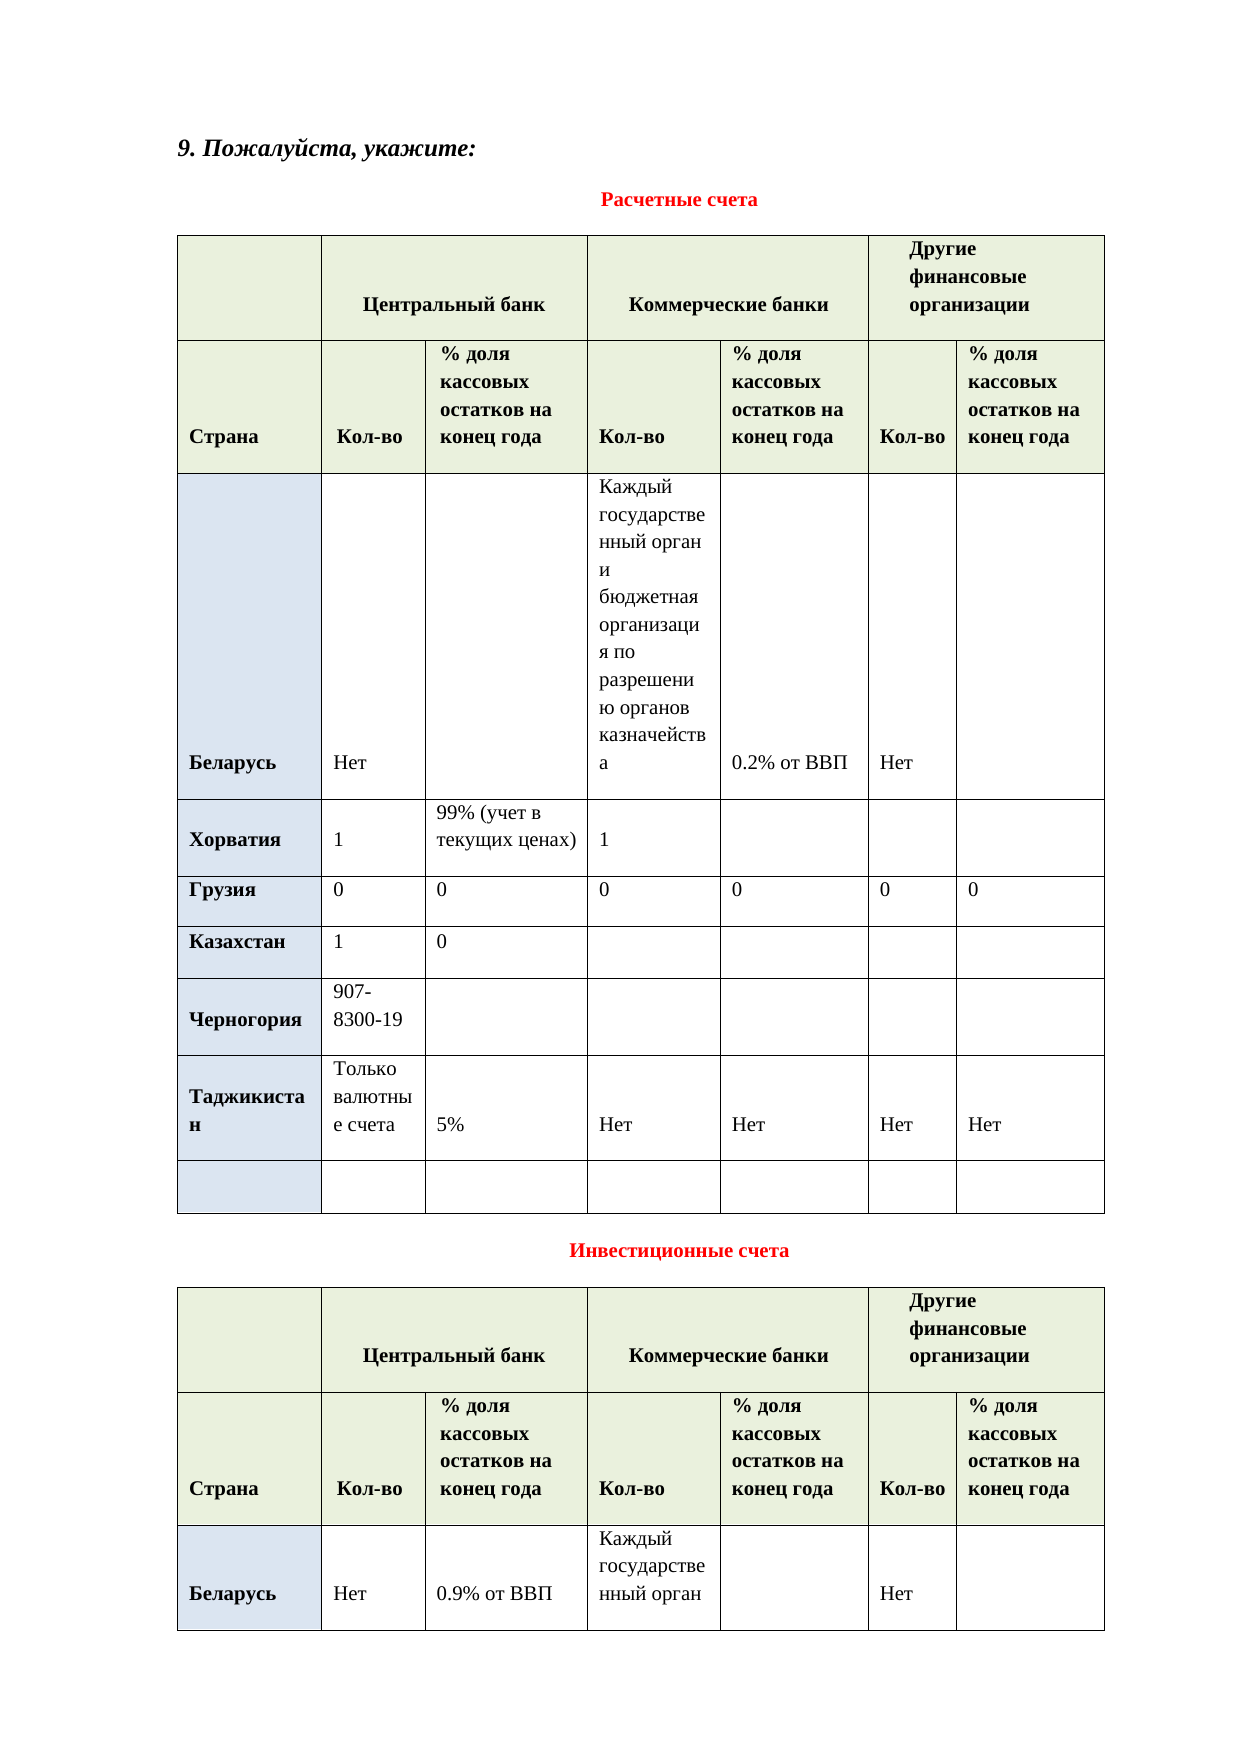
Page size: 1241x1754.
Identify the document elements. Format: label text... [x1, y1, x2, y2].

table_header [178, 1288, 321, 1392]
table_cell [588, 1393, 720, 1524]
table_cell [588, 979, 720, 1055]
table_cell Хорватия [178, 800, 321, 876]
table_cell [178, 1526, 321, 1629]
table_cell 0 [322, 877, 425, 926]
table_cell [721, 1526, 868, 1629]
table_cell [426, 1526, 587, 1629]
table_cell Казахстан [178, 927, 321, 978]
table_cell [426, 979, 587, 1055]
table_cell Беларусь [178, 474, 321, 799]
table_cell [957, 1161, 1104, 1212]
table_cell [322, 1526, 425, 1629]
table_cell [588, 927, 720, 978]
table_cell 0 [869, 877, 956, 926]
table_cell Черногория [178, 979, 321, 1055]
table_cell [426, 474, 587, 799]
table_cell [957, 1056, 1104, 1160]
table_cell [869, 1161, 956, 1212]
table_cell [721, 979, 868, 1055]
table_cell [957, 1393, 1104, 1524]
table_cell 0 [957, 877, 1104, 926]
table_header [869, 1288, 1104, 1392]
table_cell [869, 800, 956, 876]
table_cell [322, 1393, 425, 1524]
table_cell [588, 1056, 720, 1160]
table_cell Кол-во [869, 341, 956, 473]
table_cell Кол-во [588, 341, 720, 473]
table_cell [721, 927, 868, 978]
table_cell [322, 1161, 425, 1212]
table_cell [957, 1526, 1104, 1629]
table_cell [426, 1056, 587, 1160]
text Расчетные счета [207, 187, 1152, 211]
table_cell 0.2% от ВВП [721, 474, 868, 799]
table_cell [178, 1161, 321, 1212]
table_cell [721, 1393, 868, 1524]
table_header Другие финансовые организации [869, 236, 1104, 340]
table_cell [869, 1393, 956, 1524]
table_cell [721, 800, 868, 876]
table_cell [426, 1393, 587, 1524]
table_cell % доля кассовых остатков на конец года [957, 341, 1104, 473]
table_cell 99% (учет в текущих ценах) [426, 800, 587, 876]
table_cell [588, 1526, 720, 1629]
text Инвестиционные счета [207, 1238, 1152, 1262]
table_header Коммерческие банки [588, 236, 868, 340]
table_cell 0 [588, 877, 720, 926]
table_cell Каждый государственный орган и бюджетная организация по разрешению органов казначейства [588, 474, 720, 799]
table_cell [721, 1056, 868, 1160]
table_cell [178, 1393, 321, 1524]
table_cell % доля кассовых остатков на конец года [426, 341, 587, 473]
table_cell 0 [426, 877, 587, 926]
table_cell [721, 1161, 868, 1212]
table_cell 0 [426, 927, 587, 978]
table_cell Нет [869, 474, 956, 799]
table_cell 0 [721, 877, 868, 926]
table_cell [957, 800, 1104, 876]
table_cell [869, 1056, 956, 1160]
table_cell 907-8300-19 [322, 979, 425, 1055]
table_cell [957, 474, 1104, 799]
text 9. Пожалуйста, укажите: [177, 133, 1152, 162]
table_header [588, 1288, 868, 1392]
table_cell % доля кассовых остатков на конец года [721, 341, 868, 473]
table_header [178, 236, 321, 340]
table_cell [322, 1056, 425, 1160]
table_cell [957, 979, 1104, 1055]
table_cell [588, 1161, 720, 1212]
table_cell 1 [322, 927, 425, 978]
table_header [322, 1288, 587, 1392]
table_cell Грузия [178, 877, 321, 926]
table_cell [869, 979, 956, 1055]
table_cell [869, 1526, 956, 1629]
table_cell 1 [322, 800, 425, 876]
table_cell 1 [588, 800, 720, 876]
table_cell [869, 927, 956, 978]
table_cell Нет [322, 474, 425, 799]
table_cell Кол-во [322, 341, 425, 473]
table_cell Страна [178, 341, 321, 473]
table_cell [957, 927, 1104, 978]
table_header Центральный банк [322, 236, 587, 340]
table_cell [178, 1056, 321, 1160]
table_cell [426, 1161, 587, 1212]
